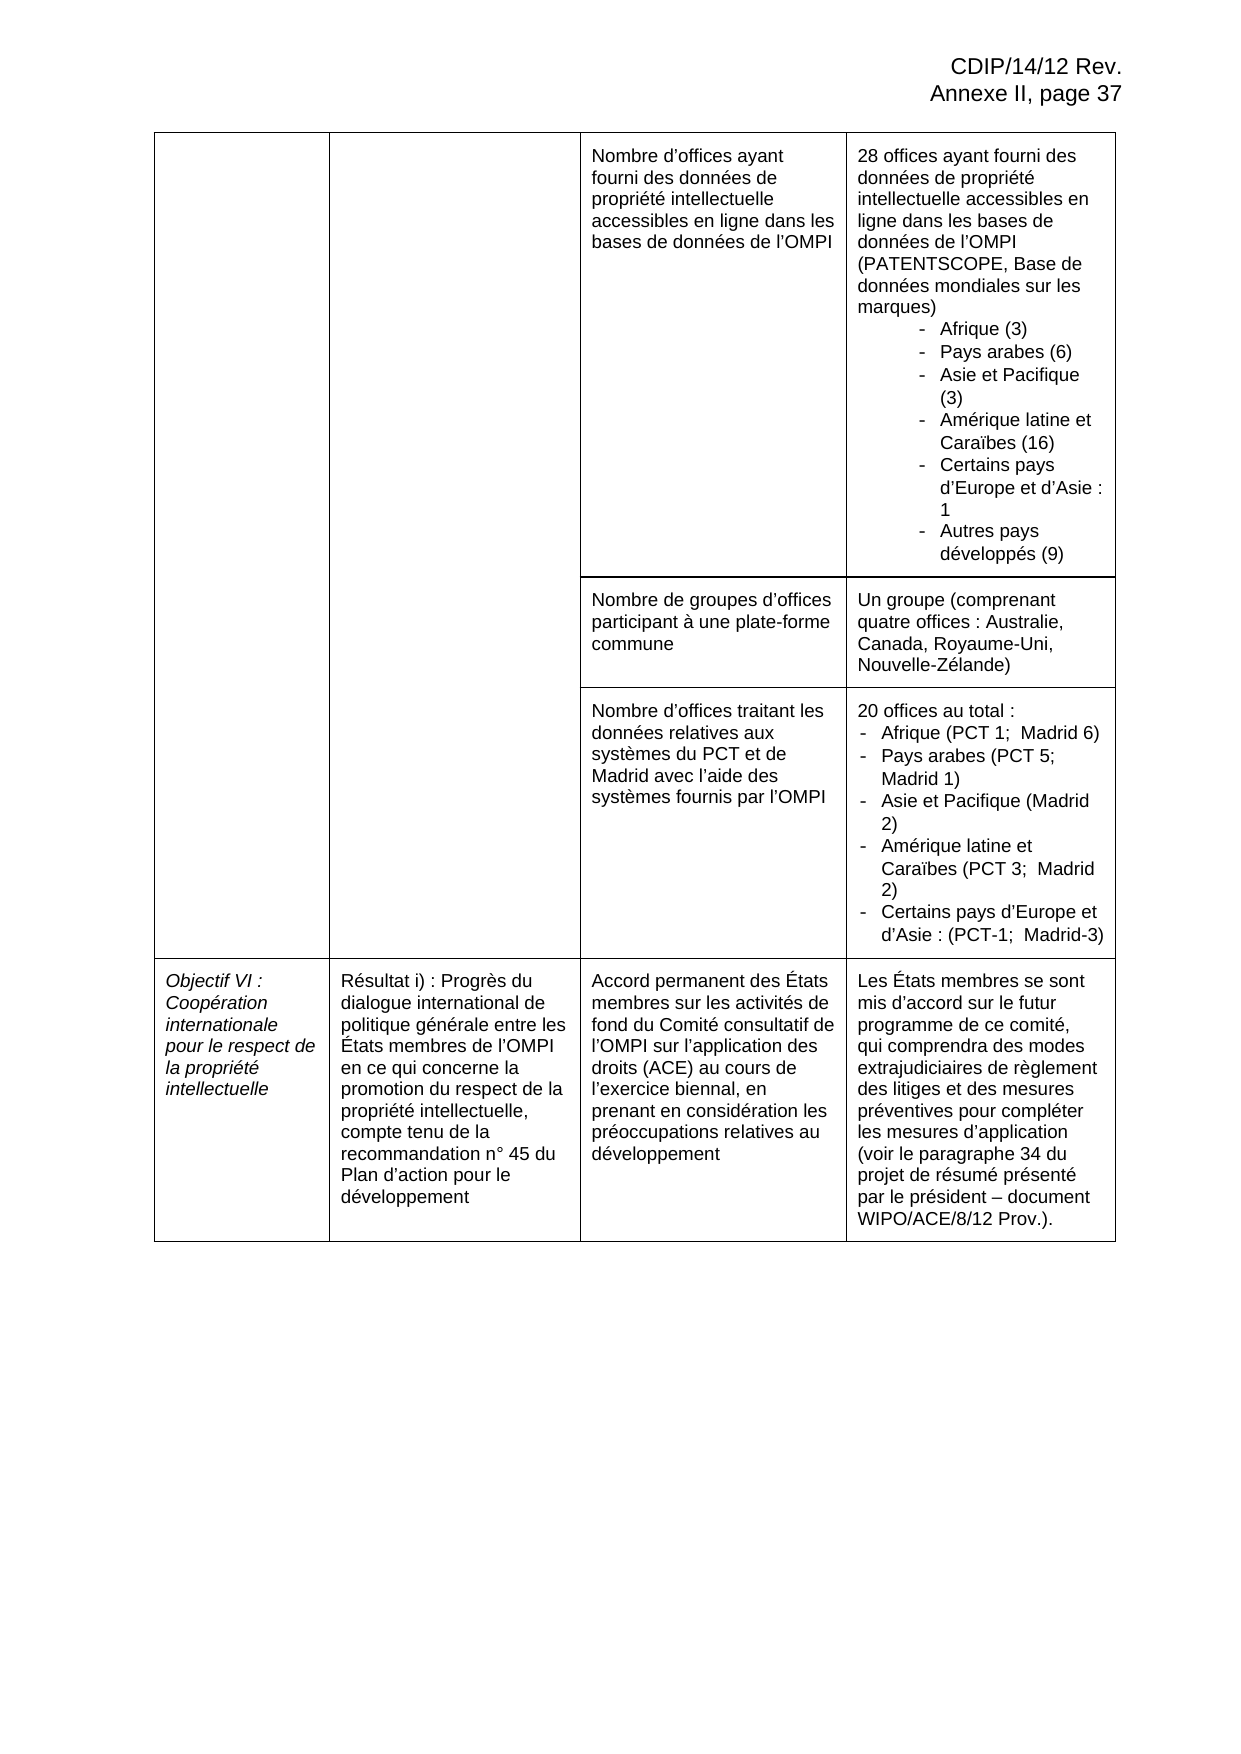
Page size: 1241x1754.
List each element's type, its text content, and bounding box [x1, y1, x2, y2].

table_cell Nombre d’offices traitant les données relatives aux systèmes du PCT et de Madrid avec l’aide des systèmes fournis par l’OMPI [581, 688, 846, 957]
table_cell Les États membres se sont mis d’accord sur le futur programme de ce comité, qui comprendra des modes extrajudiciaires de règlement des litiges et des mesures préventives pour compléter les mesures d’application (voir le paragraphe 34 du projet de résumé présenté par le président – document WIPO/ACE/8/12 Prov.). [847, 959, 1115, 1241]
table_cell Résultat i) : Progrès du dialogue international de politique générale entre les États membres de l’OMPI en ce qui concerne la promotion du respect de la propriété intellectuelle, compte tenu de la recommandation n° 45 du Plan d’action pour le développement [330, 959, 580, 1241]
table_cell Nombre de groupes d’offices participant à une plate-forme commune [581, 578, 846, 687]
table_cell 20 offices au total : Afrique (PCT 1; Madrid 6) Pays arabes (PCT 5; Madrid 1) Asie et Pacifique (Madrid 2) Amérique latine et Caraïbes (PCT 3; Madrid 2) Certains pays d’Europe et d’Asie : (PCT-1; Madrid-3) [847, 688, 1115, 957]
table_cell Objectif VI : Coopération internationale pour le respect de la propriété intellectuelle [155, 959, 329, 1241]
table_cell Un groupe (comprenant quatre offices : Australie, Canada, Royaume-Uni, Nouvelle-Zélande) [847, 578, 1115, 687]
table_cell Accord permanent des États membres sur les activités de fond du Comité consultatif de l’OMPI sur l’application des droits (ACE) au cours de l’exercice biennal, en prenant en considération les préoccupations relatives au développement [581, 959, 846, 1241]
table_cell Nombre d’offices ayant fourni des données de propriété intellectuelle accessibles en ligne dans les bases de données de l’OMPI [581, 133, 846, 576]
table_cell 28 offices ayant fourni des données de propriété intellectuelle accessibles en ligne dans les bases de données de l’OMPI (PATENTSCOPE, Base de données mondiales sur les marques) Afrique (3) Pays arabes (6) Asie et Pacifique (3) Amérique latine et Caraïbes (16) Certains pays d’Europe et d’Asie : 1 Autres pays développés (9) [847, 133, 1115, 576]
